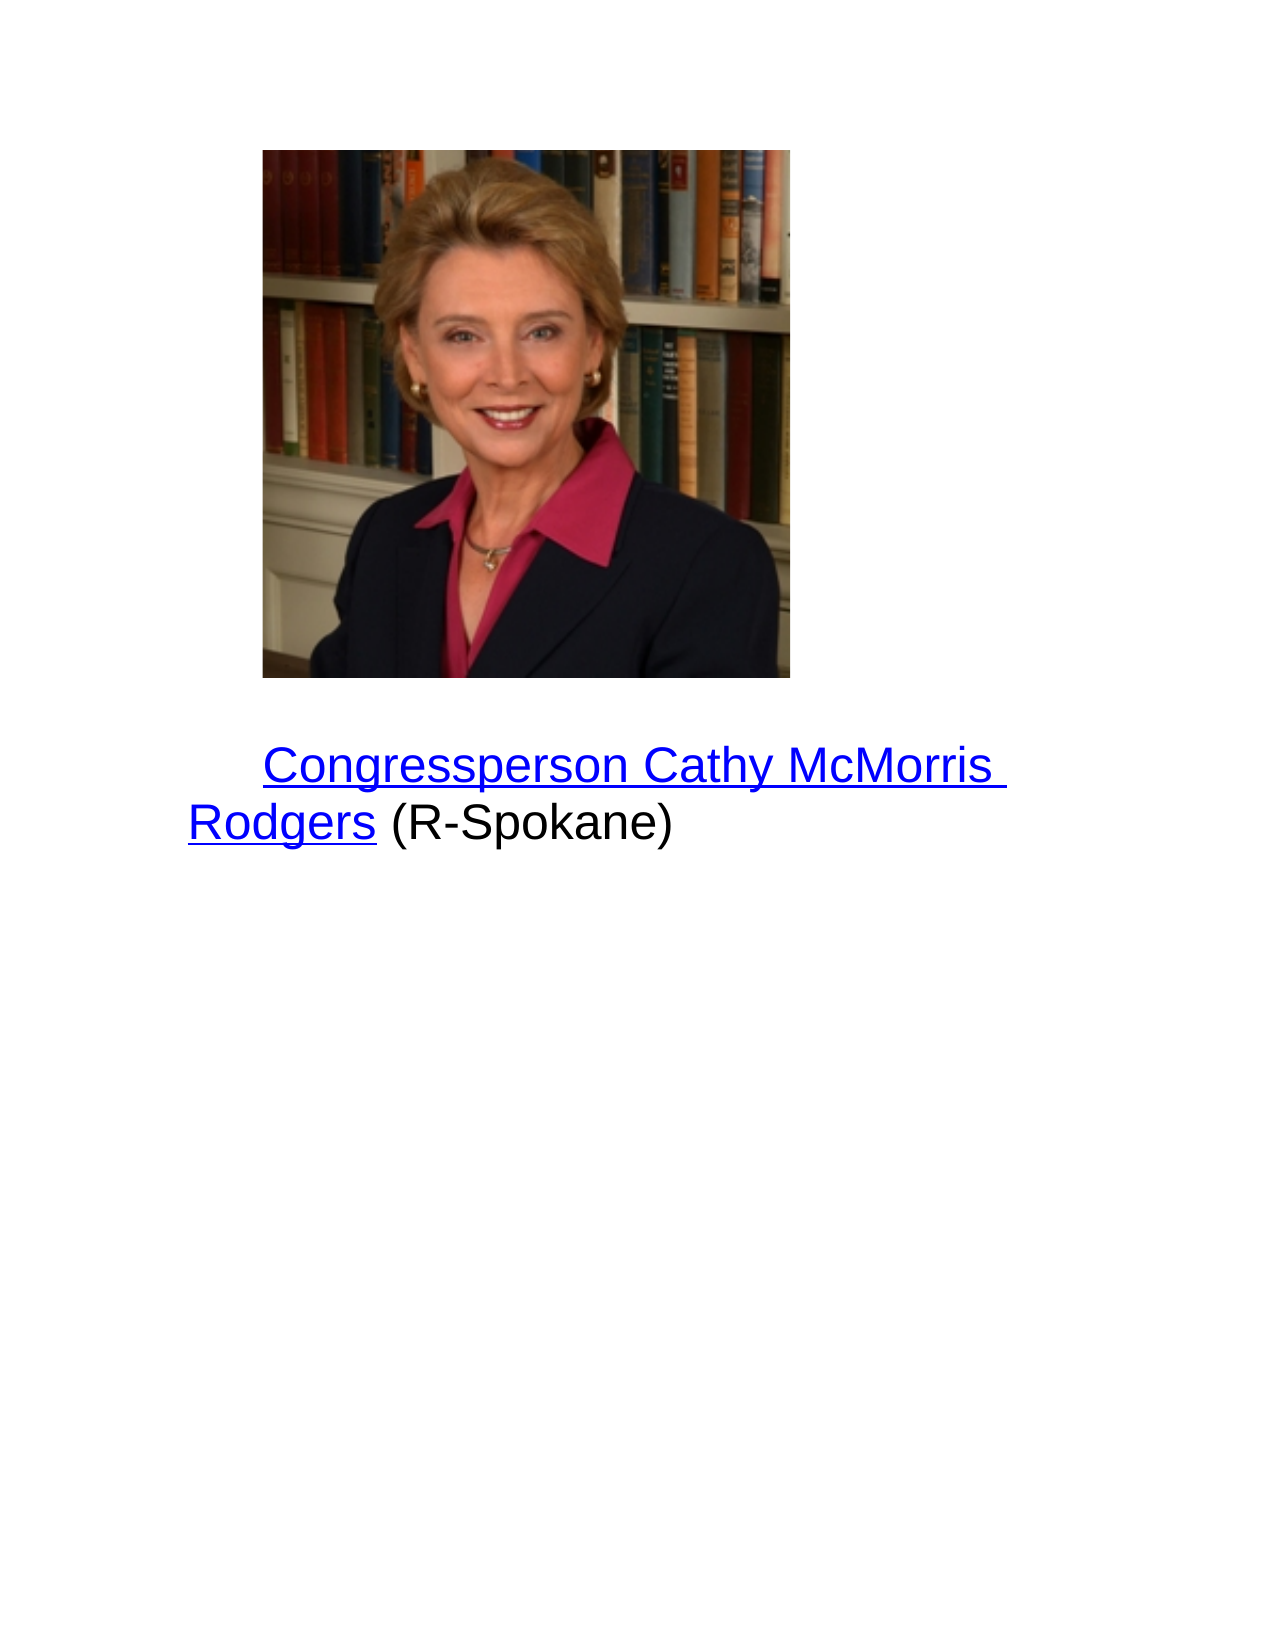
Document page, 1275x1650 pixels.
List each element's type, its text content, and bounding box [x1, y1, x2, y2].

text Congressperson Cathy McMorris Rodgers (R-Spokane) [187, 735, 1087, 850]
picture [262, 150, 791, 678]
